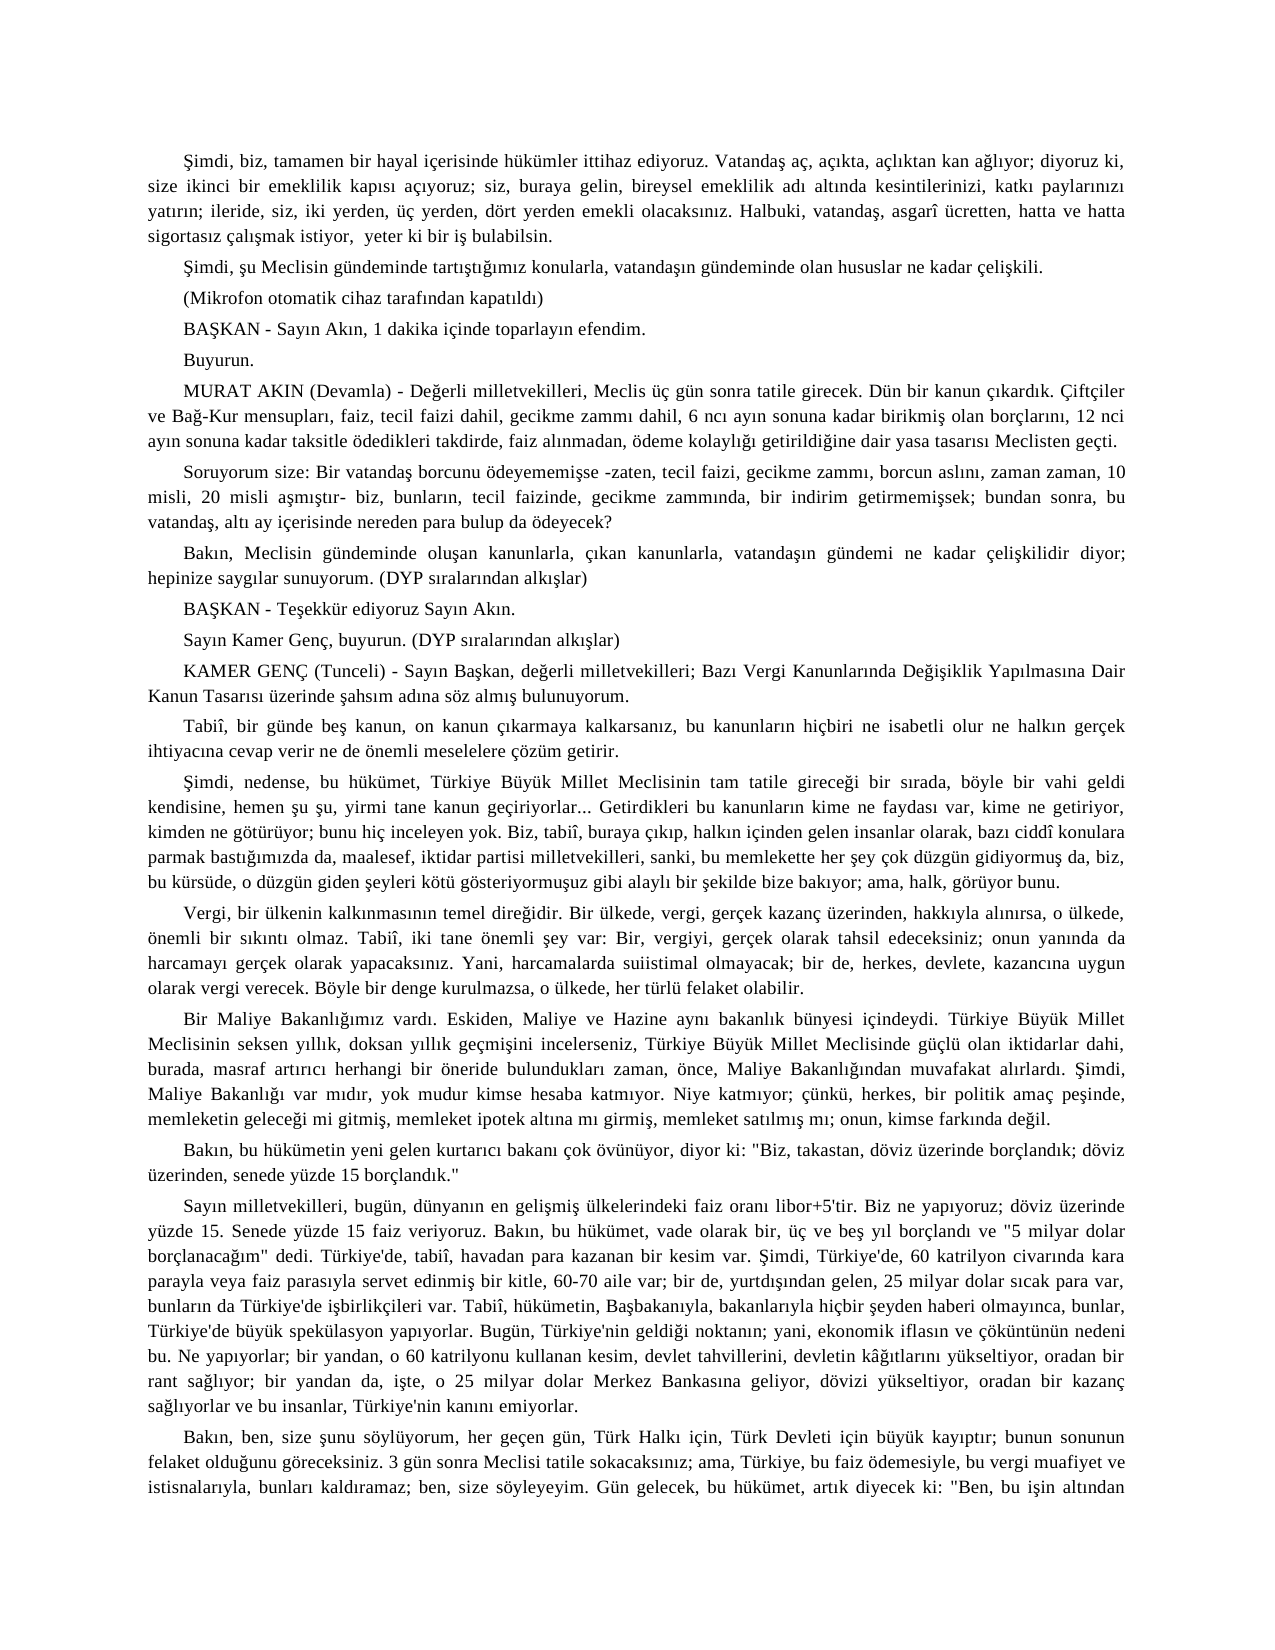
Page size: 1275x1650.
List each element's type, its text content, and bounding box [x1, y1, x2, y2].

text KAMER GENÇ (Tunceli) - Sayın Başkan, değerli milletvekilleri; Bazı Vergi Kanunlarında Değişiklik Yapılmasına Dair Kanun Tasarısı üzerinde şahsım adına söz almış bulunuyorum. [148, 657, 1127, 707]
text Şimdi, şu Meclisin gündeminde tartıştığımız konularla, vatandaşın gündeminde olan hususlar ne kadar çelişkili. [148, 253, 1127, 278]
text BAŞKAN - Teşekkür ediyoruz Sayın Akın. [148, 595, 1127, 620]
text Sayın milletvekilleri, bugün, dünyanın en gelişmiş ülkelerindeki faiz oranı libor+5'tir. Biz ne yapıyoruz; döviz üzerinde yüzde 15. Senede yüzde 15 faiz veriyoruz. Bakın, bu hükümet, vade olarak bir, üç ve beş yıl borçlandı ve "5 milyar dolar borçlanacağım" dedi. Türkiye'de, tabiî, havadan para kazanan bir kesim var. Şimdi, Türkiye'de, 60 katrilyon civarında kara parayla veya faiz parasıyla servet edinmiş bir kitle, 60-70 aile var; bir de, yurtdışından gelen, 25 milyar dolar sıcak para var, bunların da Türkiye'de işbirlikçileri var. Tabiî, hükümetin, Başbakanıyla, bakanlarıyla hiçbir şeyden haberi olmayınca, bunlar, Türkiye'de büyük spekülasyon yapıyorlar. Bugün, Türkiye'nin geldiği noktanın; yani, ekonomik iflasın ve çöküntünün nedeni bu. Ne yapıyorlar; bir yandan, o 60 katrilyonu kullanan kesim, devlet tahvillerini, devletin kâğıtlarını yükseltiyor, oradan bir rant sağlıyor; bir yandan da, işte, o 25 milyar dolar Merkez Bankasına geliyor, dövizi yükseltiyor, oradan bir kazanç sağlıyorlar ve bu insanlar, Türkiye'nin kanını emiyorlar. [148, 1193, 1127, 1418]
text Vergi, bir ülkenin kalkınmasının temel direğidir. Bir ülkede, vergi, gerçek kazanç üzerinden, hakkıyla alınırsa, o ülkede, önemli bir sıkıntı olmaz. Tabiî, iki tane önemli şey var: Bir, vergiyi, gerçek olarak tahsil edeceksiniz; onun yanında da harcamayı gerçek olarak yapacaksınız. Yani, harcamalarda suiistimal olmayacak; bir de, herkes, devlete, kazancına uygun olarak vergi verecek. Böyle bir denge kurulmazsa, o ülkede, her türlü felaket olabilir. [148, 900, 1127, 1000]
text Tabiî, bir günde beş kanun, on kanun çıkarmaya kalkarsanız, bu kanunların hiçbiri ne isabetli olur ne halkın gerçek ihtiyacına cevap verir ne de önemli meselelere çözüm getirir. [148, 713, 1127, 763]
text BAŞKAN - Sayın Akın, 1 dakika içinde toparlayın efendim. [148, 315, 1127, 340]
text (Mikrofon otomatik cihaz tarafından kapatıldı) [148, 284, 1127, 309]
text Bir Maliye Bakanlığımız vardı. Eskiden, Maliye ve Hazine aynı bakanlık bünyesi içindeydi. Türkiye Büyük Millet Meclisinin seksen yıllık, doksan yıllık geçmişini incelerseniz, Türkiye Büyük Millet Meclisinde güçlü olan iktidarlar dahi, burada, masraf artırıcı herhangi bir öneride bulundukları zaman, önce, Maliye Bakanlığından muvafakat alırlardı. Şimdi, Maliye Bakanlığı var mıdır, yok mudur kimse hesaba katmıyor. Niye katmıyor; çünkü, herkes, bir politik amaç peşinde, memleketin geleceği mi gitmiş, memleket ipotek altına mı girmiş, memleket satılmış mı; onun, kimse farkında değil. [148, 1006, 1127, 1131]
text Şimdi, nedense, bu hükümet, Türkiye Büyük Millet Meclisinin tam tatile gireceği bir sırada, böyle bir vahi geldi kendisine, hemen şu şu, yirmi tane kanun geçiriyorlar... Getirdikleri bu kanunların kime ne faydası var, kime ne getiriyor, kimden ne götürüyor; bunu hiç inceleyen yok. Biz, tabiî, buraya çıkıp, halkın içinden gelen insanlar olarak, bazı ciddî konulara parmak bastığımızda da, maalesef, iktidar partisi milletvekilleri, sanki, bu memlekette her şey çok düzgün gidiyormuş da, biz, bu kürsüde, o düzgün giden şeyleri kötü gösteriyormuşuz gibi alaylı bir şekilde bize bakıyor; ama, halk, görüyor bunu. [148, 769, 1127, 894]
text Sayın Kamer Genç, buyurun. (DYP sıralarından alkışlar) [148, 626, 1127, 651]
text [148, 1423, 1127, 1498]
text Buyurun. [148, 346, 1127, 371]
text Şimdi, biz, tamamen bir hayal içerisinde hükümler ittihaz ediyoruz. Vatandaş aç, açıkta, açlıktan kan ağlıyor; diyoruz ki, size ikinci bir emeklilik kapısı açıyoruz; siz, buraya gelin, bireysel emeklilik adı altında kesintilerinizi, katkı paylarınızı yatırın; ileride, siz, iki yerden, üç yerden, dört yerden emekli olacaksınız. Halbuki, vatandaş, asgarî ücretten, hatta ve hatta sigortasız çalışmak istiyor, yeter ki bir iş bulabilsin. [148, 148, 1127, 248]
text MURAT AKIN (Devamla) - Değerli milletvekilleri, Meclis üç gün sonra tatile girecek. Dün bir kanun çıkardık. Çiftçiler ve Bağ-Kur mensupları, faiz, tecil faizi dahil, gecikme zammı dahil, 6 ncı ayın sonuna kadar birikmiş olan borçlarını, 12 nci ayın sonuna kadar taksitle ödedikleri takdirde, faiz alınmadan, ödeme kolaylığı getirildiğine dair yasa tasarısı Meclisten geçti. [148, 377, 1127, 452]
text Bakın, Meclisin gündeminde oluşan kanunlarla, çıkan kanunlarla, vatandaşın gündemi ne kadar çelişkilidir diyor; hepinize saygılar sunuyorum. (DYP sıralarından alkışlar) [148, 539, 1127, 589]
text Soruyorum size: Bir vatandaş borcunu ödeyememişse -zaten, tecil faizi, gecikme zammı, borcun aslını, zaman zaman, 10 misli, 20 misli aşmıştır- biz, bunların, tecil faizinde, gecikme zammında, bir indirim getirmemişsek; bundan sonra, bu vatandaş, altı ay içerisinde nereden para bulup da ödeyecek? [148, 458, 1127, 533]
text Bakın, bu hükümetin yeni gelen kurtarıcı bakanı çok övünüyor, diyor ki: "Biz, takastan, döviz üzerinde borçlandık; döviz üzerinden, senede yüzde 15 borçlandık." [148, 1137, 1127, 1187]
